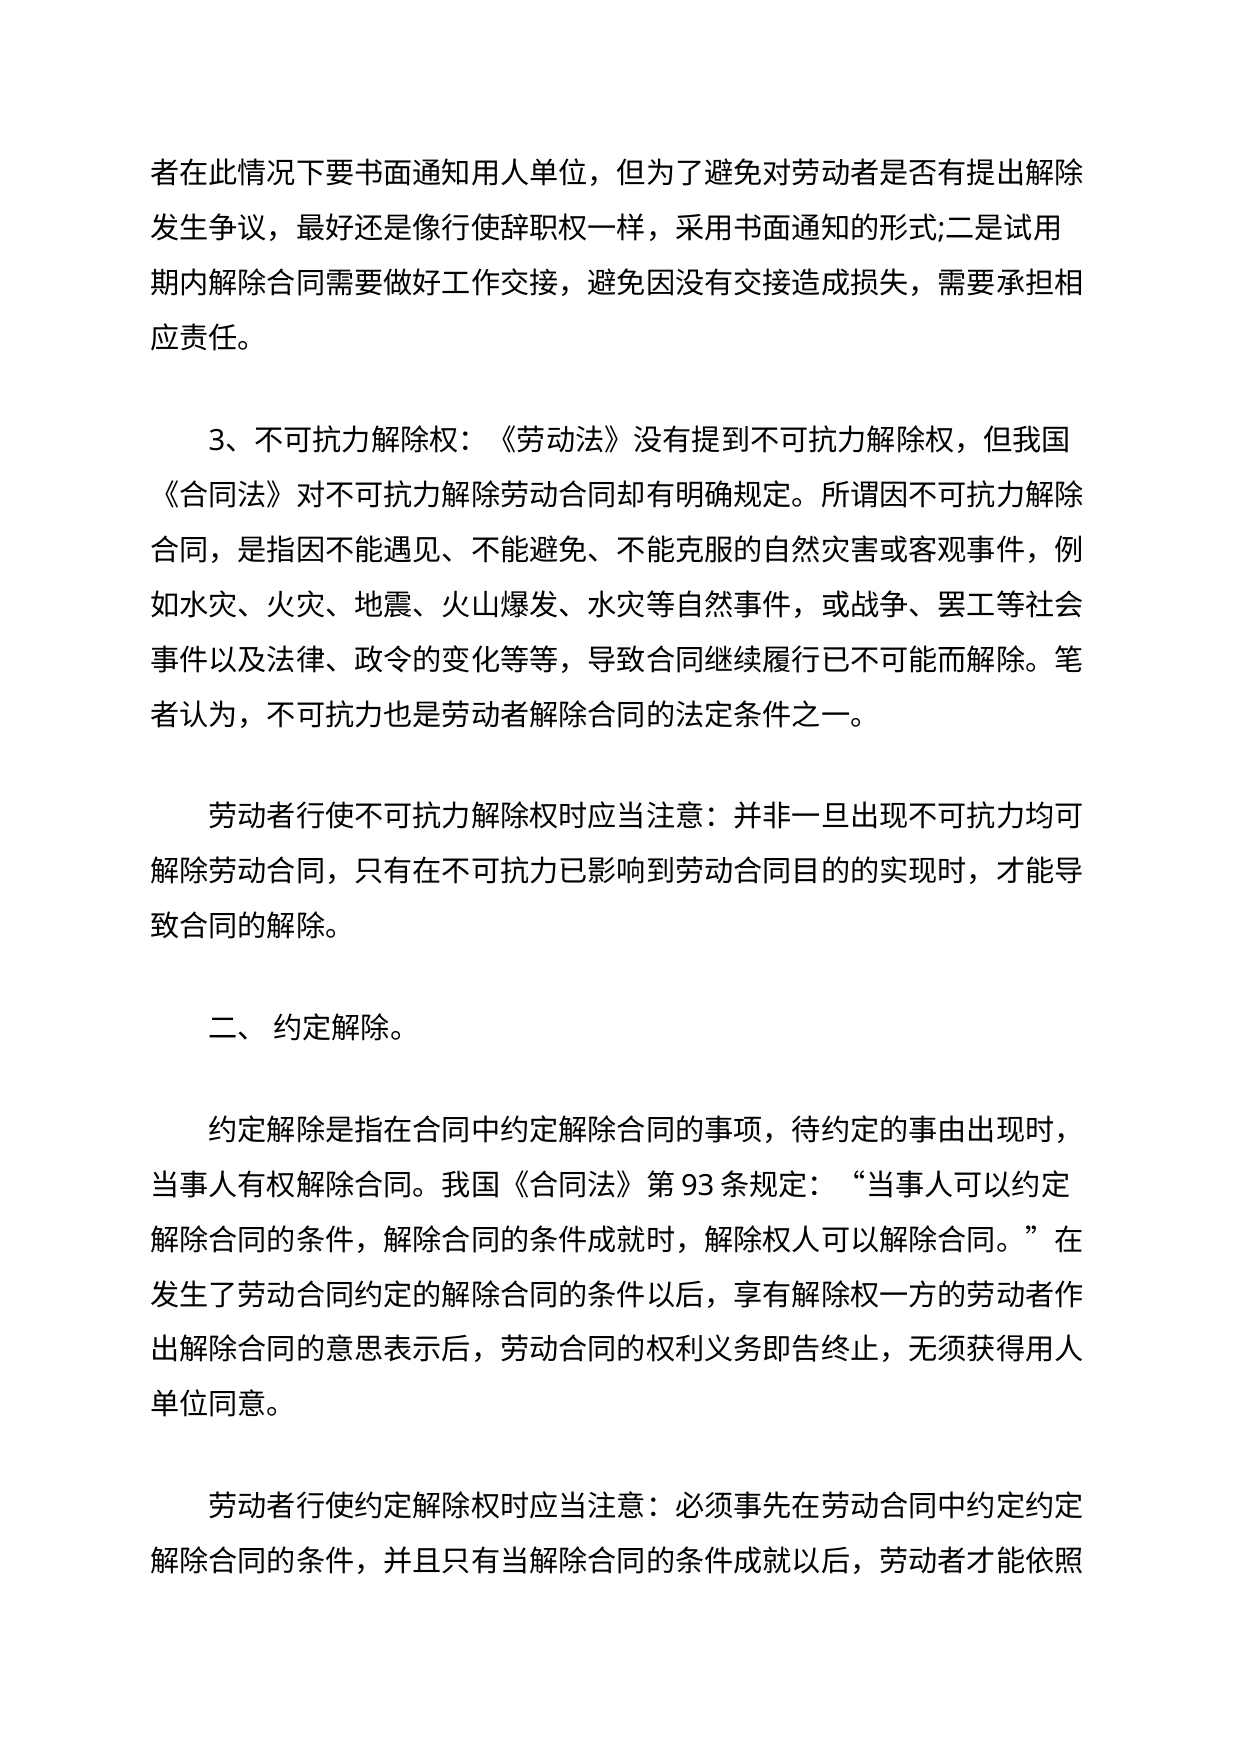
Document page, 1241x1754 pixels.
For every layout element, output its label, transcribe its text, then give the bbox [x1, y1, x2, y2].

text 3、不可抗力解除权：《劳动法》没有提到不可抗力解除权，但我国《合同法》对不可抗力解除劳动合同却有明确规定。所谓因不可抗力解除合同，是指因不能遇见、不能避免、不能克服的自然灾害或客观事件，例如水灾、火灾、地震、火山爆发、水灾等自然事件，或战争、罢工等社会事件以及法律、政令的变化等等，导致合同继续履行已不可能而解除。笔者认为，不可抗力也是劳动者解除合同的法定条件之一。 [150, 417, 1090, 733]
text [150, 150, 1090, 357]
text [150, 1483, 1090, 1580]
text 二、 约定解除。 [150, 1004, 1090, 1047]
text 劳动者行使不可抗力解除权时应当注意：并非一旦出现不可抗力均可解除劳动合同，只有在不可抗力已影响到劳动合同目的的实现时，才能导致合同的解除。 [150, 793, 1090, 945]
text 约定解除是指在合同中约定解除合同的事项，待约定的事由出现时，当事人有权解除合同。我国《合同法》第93条规定：“当事人可以约定解除合同的条件，解除合同的条件成就时，解除权人可以解除合同。”在发生了劳动合同约定的解除合同的条件以后，享有解除权一方的劳动者作出解除合同的意思表示后，劳动合同的权利义务即告终止，无须获得用人单位同意。 [150, 1106, 1090, 1423]
